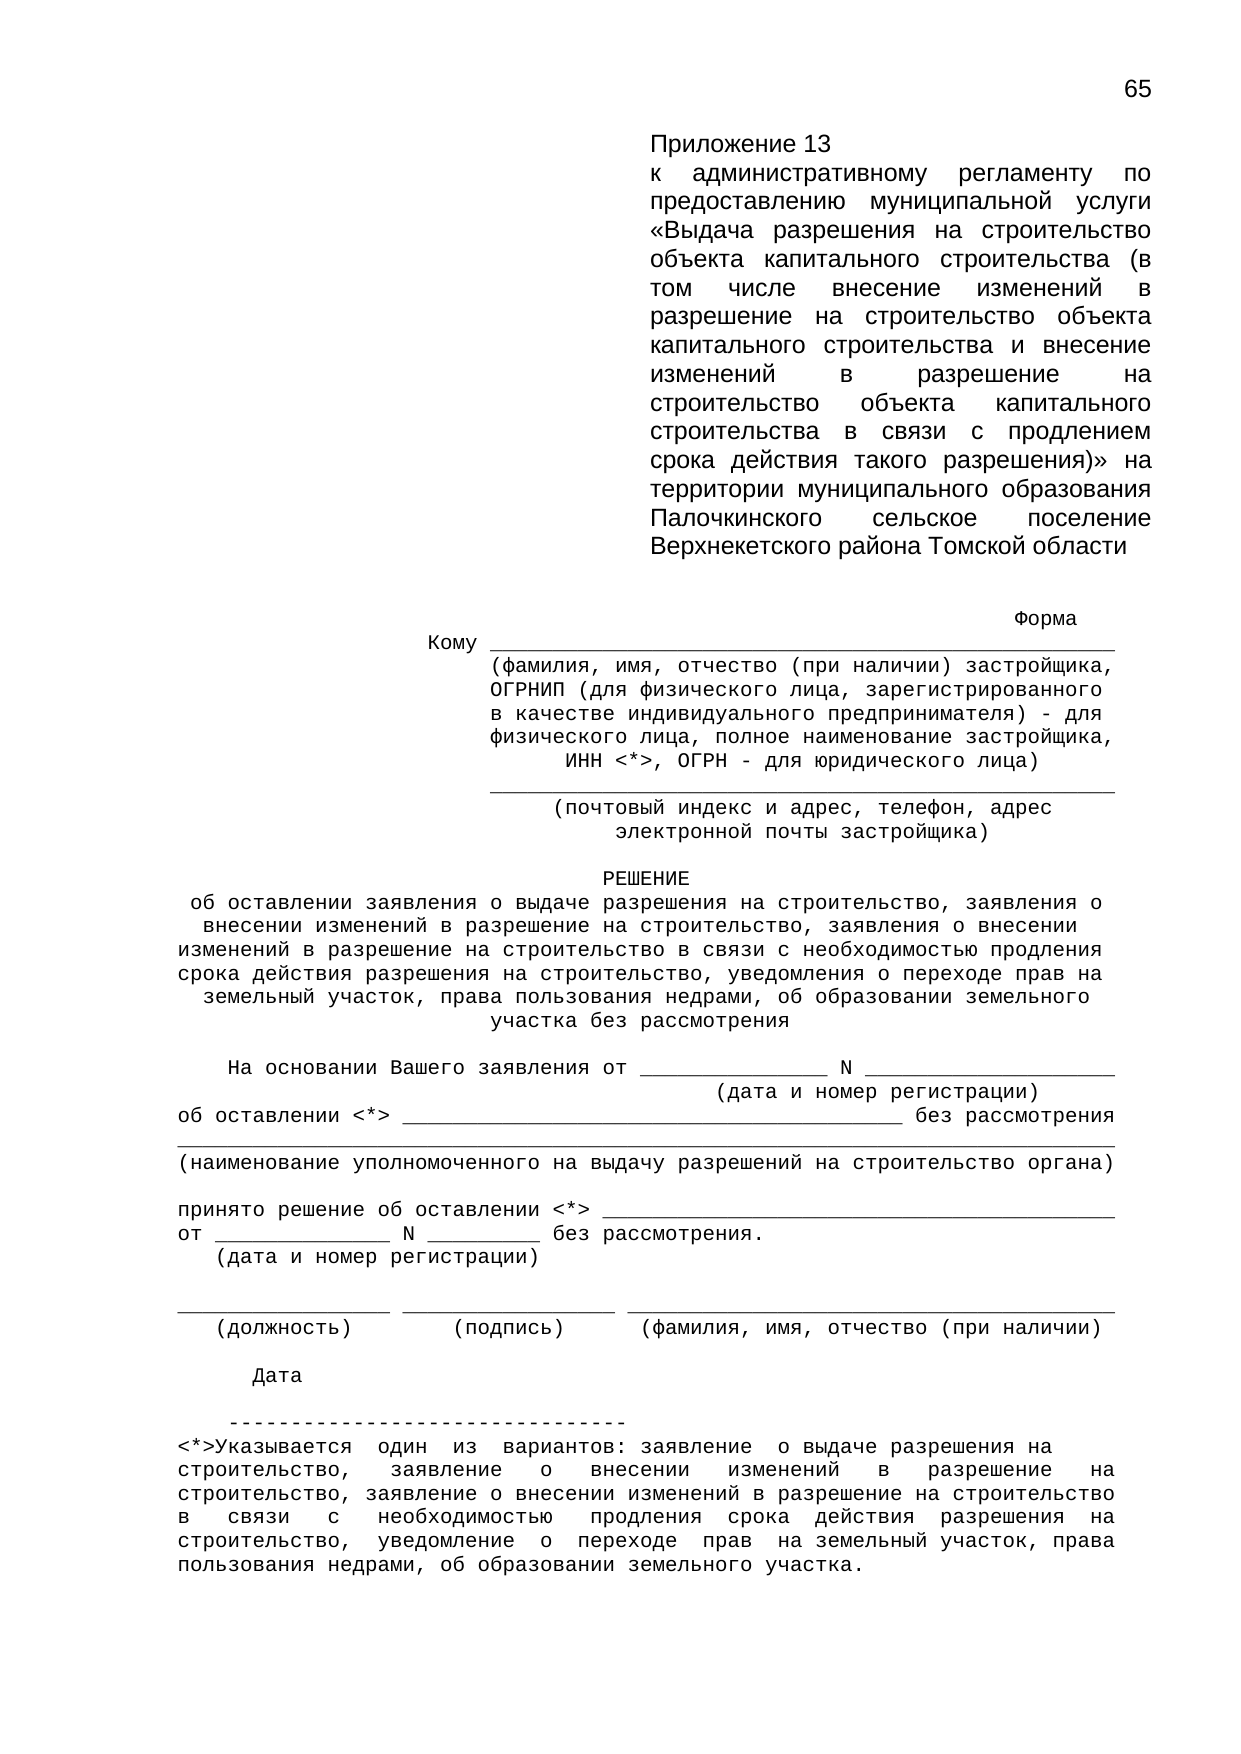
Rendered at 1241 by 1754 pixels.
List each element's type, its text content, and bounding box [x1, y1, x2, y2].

text пользования недрами, об образовании земельного участка. [177, 1554, 1152, 1577]
text (фамилия, имя, отчество (при наличии) застройщика, [177, 655, 1152, 679]
text (дата и номер регистрации) [177, 1081, 1152, 1104]
text На основании Вашего заявления от _______________ N ____________________ [177, 1057, 1152, 1081]
text ОГРНИП (для физического лица, зарегистрированного [177, 679, 1152, 703]
text физического лица, полное наименование застройщика, [177, 726, 1152, 750]
text срока действия разрешения на строительство, уведомления о переходе прав на [177, 963, 1152, 986]
text Кому __________________________________________________ [177, 632, 1152, 655]
text РЕШЕНИЕ [177, 868, 1152, 892]
text строительство, заявление о внесении изменений в разрешение на строительство [177, 1483, 1152, 1507]
text Приложение 13 [650, 129, 1152, 158]
text об оставлении заявления о выдаче разрешения на строительство, заявления о [177, 892, 1152, 915]
text в качестве индивидуального предпринимателя) - для [177, 703, 1152, 726]
text в связи с необходимостью продления срока действия разрешения на [177, 1507, 1152, 1530]
text ___________________________________________________________________________ [177, 1128, 1152, 1152]
text ИНН <*>, ОГРН - для юридического лица) [177, 750, 1152, 773]
text от ______________ N _________ без рассмотрения. [177, 1223, 1152, 1246]
text строительство, заявление о внесении изменений в разрешение на [177, 1459, 1152, 1483]
text строительство, уведомление о переходе прав на земельный участок, права [177, 1530, 1152, 1554]
text <*>Указывается один из вариантов: заявление о выдаче разрешения на [177, 1436, 1152, 1459]
text к административному регламенту по предоставлению муниципальной услуги «Выдача разрешения на строительство объекта капитального строительства (в том числе внесение изменений в разрешение на строительство объекта капитального строительства и внесение изменений в разрешение на строительство объекта капитального строительства в связи с продлением срока действия такого разрешения)» на территории муниципального образования Палочкинского сельское поселение Верхнекетского района Томской области [650, 158, 1152, 560]
text принято решение об оставлении <*> _________________________________________ [177, 1199, 1152, 1223]
text (дата и номер регистрации) [177, 1246, 1152, 1270]
text -------------------------------- [177, 1412, 1152, 1436]
text участка без рассмотрения [177, 1010, 1152, 1034]
text внесении изменений в разрешение на строительство, заявления о внесении [177, 915, 1152, 939]
text об оставлении <*> ________________________________________ без рассмотрения [177, 1104, 1152, 1128]
text (почтовый индекс и адрес, телефон, адрес [177, 797, 1152, 821]
text Форма [177, 608, 1152, 632]
text электронной почты застройщика) [177, 821, 1152, 844]
text земельный участок, права пользования недрами, об образовании земельного [177, 986, 1152, 1010]
text Дата [177, 1365, 1152, 1388]
text __________________________________________________ [177, 773, 1152, 797]
text (должность) (подпись) (фамилия, имя, отчество (при наличии) [177, 1317, 1152, 1341]
text изменений в разрешение на строительство в связи с необходимостью продления [177, 939, 1152, 963]
text (наименование уполномоченного на выдачу разрешений на строительство органа) [177, 1152, 1152, 1176]
text _________________ _________________ _______________________________________ [177, 1294, 1152, 1317]
